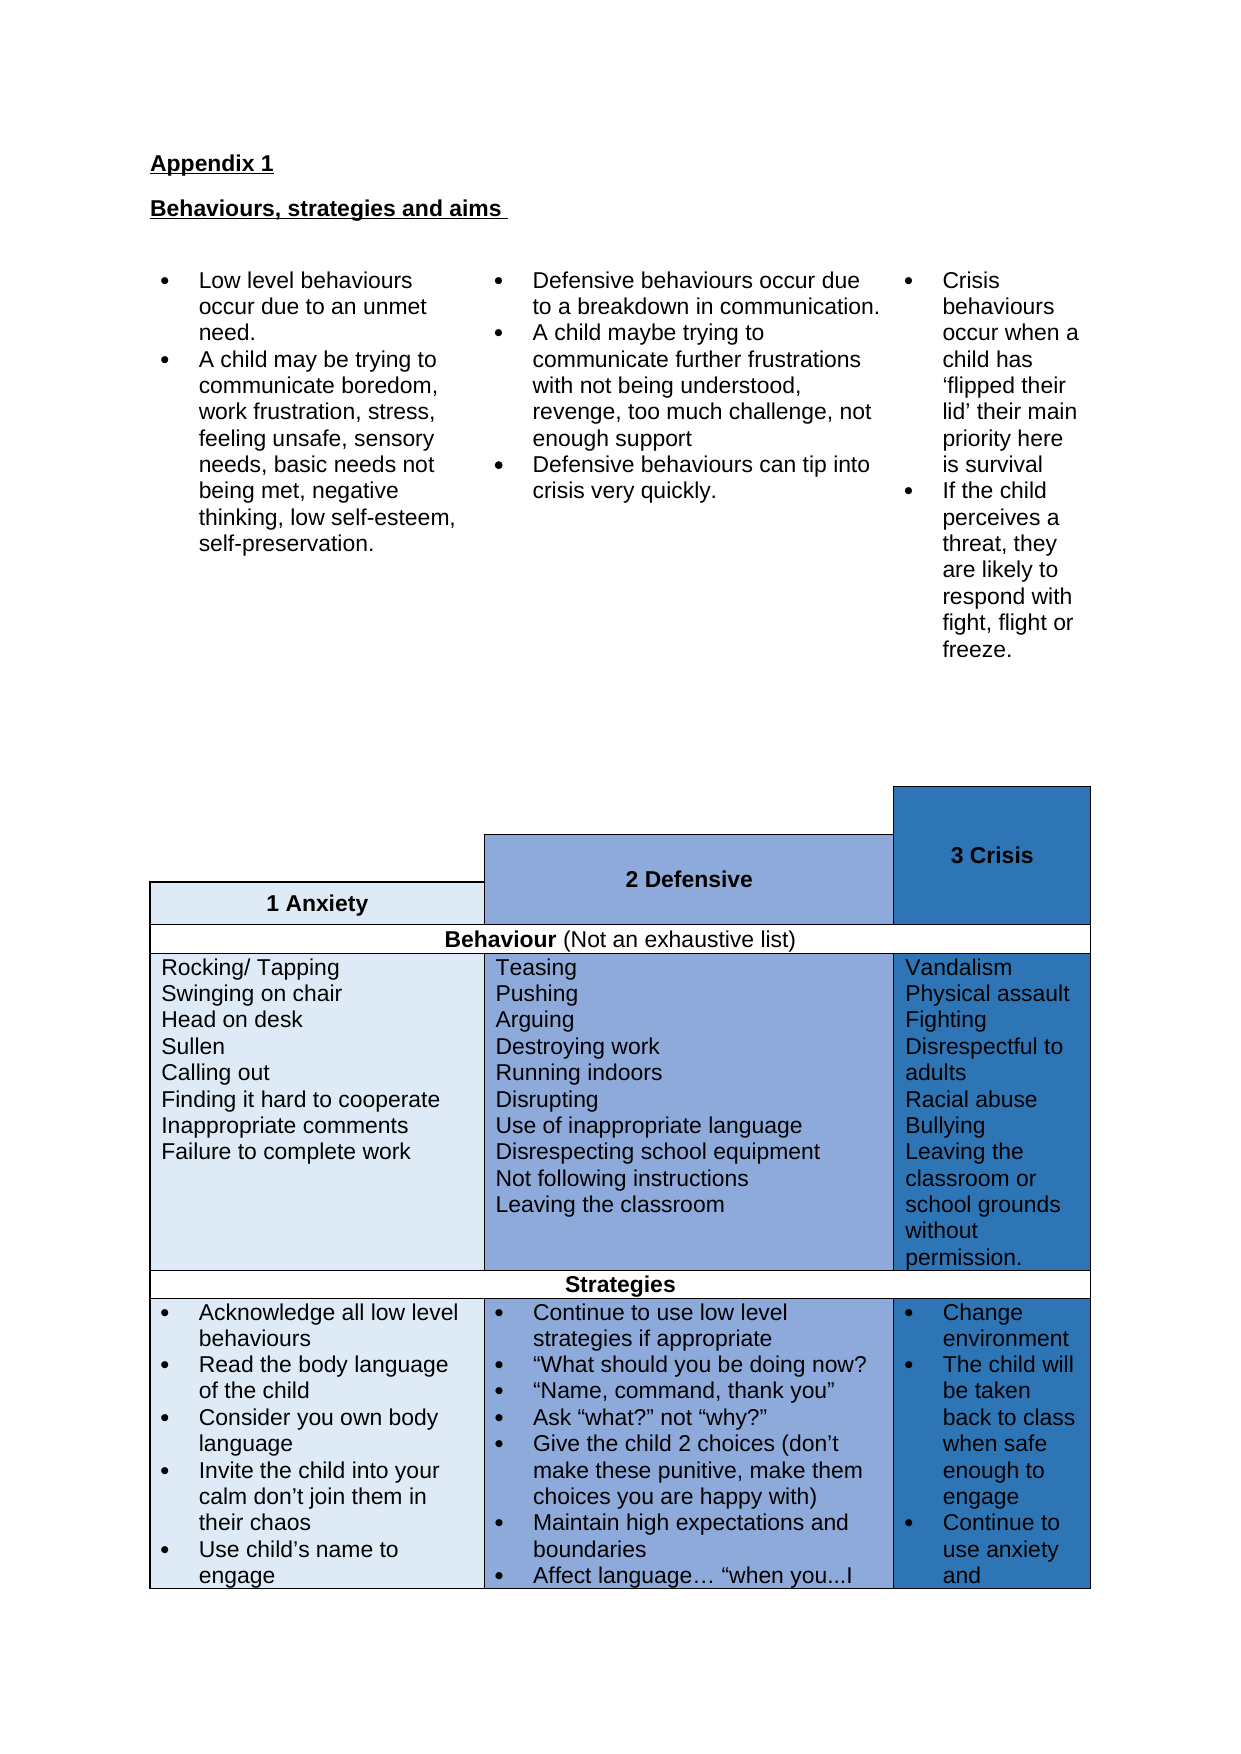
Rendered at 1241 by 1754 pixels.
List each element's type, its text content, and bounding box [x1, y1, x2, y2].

table_cell Rocking/ Tapping Swinging on chair Head on desk Sullen Calling out Finding it hard to cooperate Inappropriate comments Failure to complete work [151, 954, 484, 1270]
table_cell Teasing Pushing Arguing Destroying work Running indoors Disrupting Use of inappropriate language Disrespecting school equipment Not following instructions Leaving the classroom [485, 954, 893, 1270]
table_header Crisis behaviours occur when a child has ‘flipped their lid’ their main priority here is survival If the child perceives a threat, they are likely to respond with fight, flight or freeze. [894, 267, 1090, 786]
table_cell 2 Defensive [485, 835, 893, 924]
table_cell Strategies [151, 1271, 1090, 1297]
table_cell Vandalism Physical assault Fighting Disrespectful to adults Racial abuse Bullying Leaving the classroom or school grounds without permission. [894, 954, 1090, 1270]
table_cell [485, 1299, 893, 1588]
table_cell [151, 1299, 484, 1588]
table_cell 1 Anxiety [151, 883, 484, 924]
table_header Defensive behaviours occur due to a breakdown in communication. A child maybe trying to communicate further frustrations with not being understood, revenge, too much challenge, not enough support Defensive behaviours can tip into crisis very quickly. [484, 267, 894, 834]
text Behaviours, strategies and aims [150, 195, 1090, 221]
table_header Low level behaviours occur due to an unmet need. A child may be trying to communicate boredom, work frustration, stress, feeling unsafe, sensory needs, basic needs not being met, negative thinking, low self-esteem, self-preservation. [150, 267, 484, 881]
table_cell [894, 1299, 1090, 1588]
table_cell Behaviour (Not an exhaustive list) [151, 925, 1090, 953]
text Appendix 1 [150, 150, 1090, 176]
table_cell 3 Crisis [894, 787, 1090, 924]
